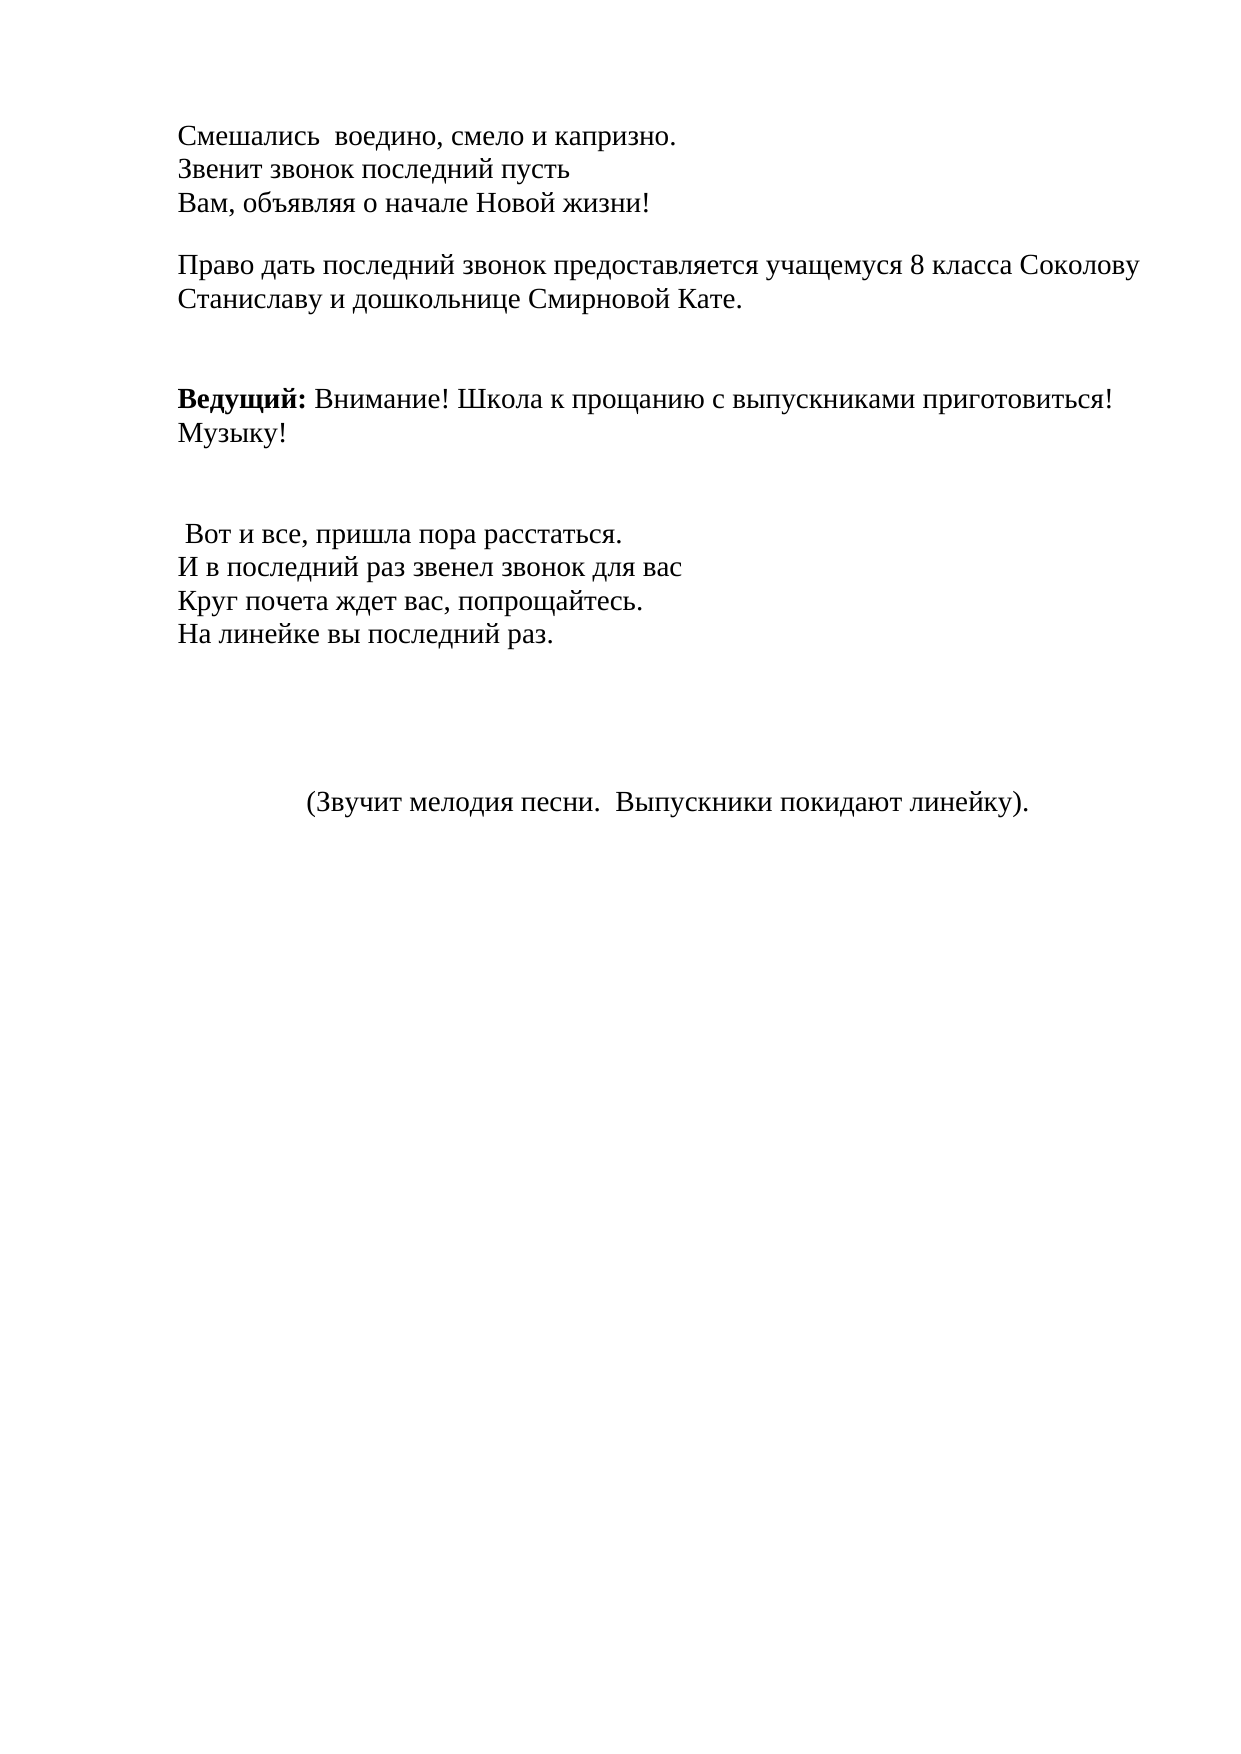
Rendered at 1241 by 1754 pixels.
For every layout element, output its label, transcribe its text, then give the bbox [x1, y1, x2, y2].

text На линейке вы последний раз. [177, 616, 1152, 650]
text Звенит звонок последний пусть [177, 152, 1152, 185]
text Ведущий: Внимание! Школа к прощанию с выпускниками приготовиться! Музыку! [177, 382, 1152, 449]
text Право дать последний звонок предоставляется учащемуся 8 класса Соколову Станиславу и дошкольнице Смирновой Кате. [177, 247, 1152, 314]
text Круг почета ждет вас, попрощайтесь. [177, 583, 1152, 616]
text Смешались воедино, смело и капризно. [177, 118, 1152, 152]
text Вам, объявляя о начале Новой жизни! [177, 185, 1152, 219]
text И в последний раз звенел звонок для вас [177, 549, 1152, 583]
text Вот и все, пришла пора расстаться. [177, 516, 1152, 549]
text (Звучит мелодия песни. Выпускники покидают линейку). [177, 784, 1152, 818]
